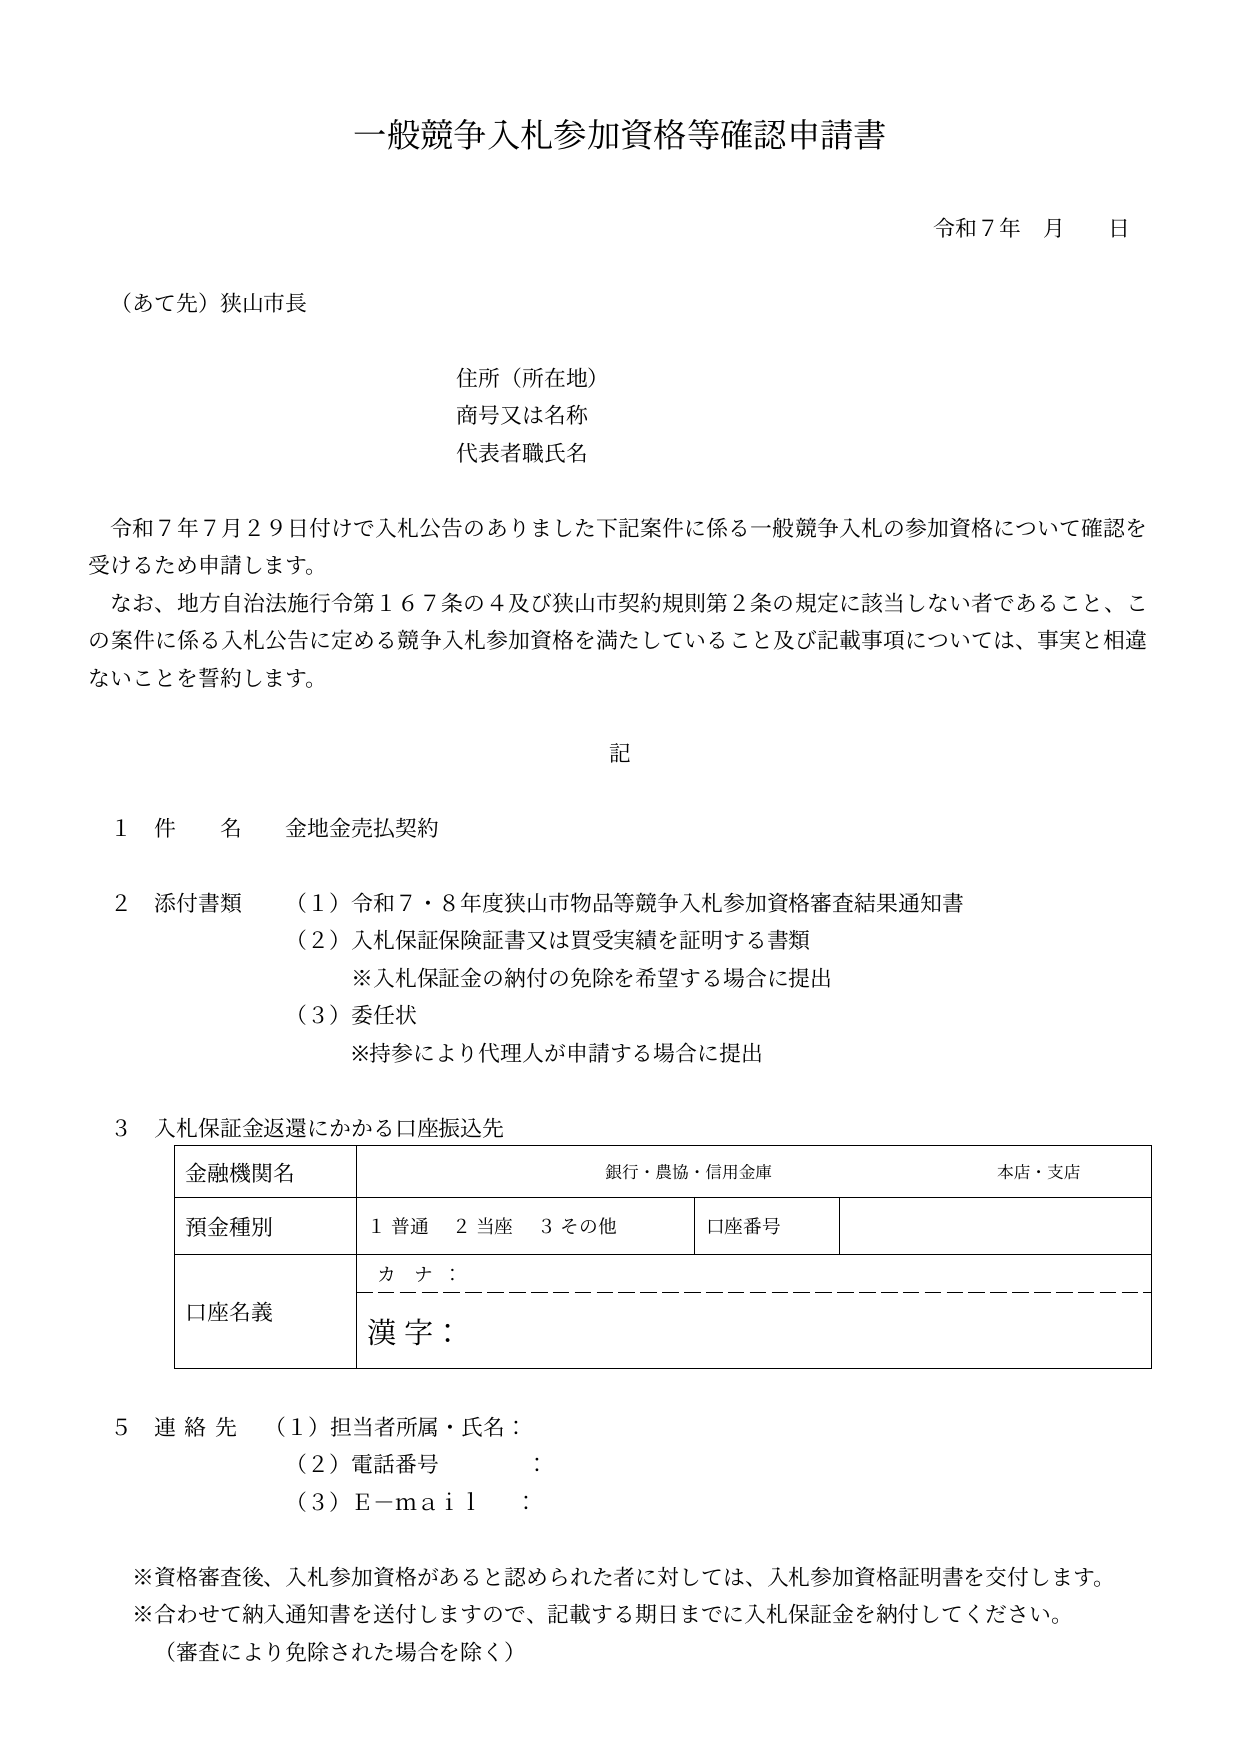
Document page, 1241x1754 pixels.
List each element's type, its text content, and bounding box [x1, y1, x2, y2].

table_cell [840, 1198, 1151, 1253]
text ３ 入札保証金返還にかかる口座振込先 [89, 1108, 1152, 1145]
text （３）Ｅ－ｍａｉｌ ： [89, 1482, 1152, 1519]
text ※持参により代理人が申請する場合に提出 [89, 1033, 1152, 1070]
table_header 金融機関名 [175, 1146, 356, 1197]
text １ 件 名 金地金売払契約 [89, 808, 1152, 845]
text なお、地方自治法施行令第１６７条の４及び狭山市契約規則第２条の規定に該当しない者であること、この案件に係る入札公告に定める競争入札参加資格を満たしていること及び記載事項については、事実と相違ないことを誓約します。 [89, 583, 1152, 695]
table_header 銀行・農協・信用金庫 本店・支店 [357, 1146, 1151, 1197]
table_cell 口座名義 [175, 1255, 356, 1368]
text 令和７年 月 日 [89, 208, 1131, 245]
text 代表者職氏名 [89, 433, 1152, 470]
table_cell 預金種別 [175, 1198, 356, 1253]
table_cell １ 普通 ２ 当座 ３ その他 [357, 1198, 694, 1253]
text ※資格審査後、入札参加資格があると認められた者に対しては、入札参加資格証明書を交付します。 [89, 1557, 1152, 1594]
text （あて先）狭山市長 [89, 283, 1152, 320]
table_cell 口座番号 [695, 1198, 839, 1253]
text 住所（所在地） [89, 358, 1152, 395]
text 一般競争入札参加資格等確認申請書 [89, 95, 1152, 170]
subtitle 記 [89, 733, 1152, 770]
text ２ 添付書類 （１）令和７・８年度狭山市物品等競争入札参加資格審査結果通知書 [89, 883, 1152, 920]
text （２）入札保証保険証書又は買受実績を証明する書類 [89, 920, 1152, 958]
text （３）委任状 [89, 995, 1152, 1033]
text ※合わせて納入通知書を送付しますので、記載する期日までに入札保証金を納付してください。 [89, 1594, 1152, 1632]
text ５ 連絡先 （１）担当者所属・氏名： [89, 1407, 1152, 1444]
text ※入札保証金の納付の免除を希望する場合に提出 [89, 958, 1152, 995]
text 商号又は名称 [89, 395, 1152, 433]
table_cell カ ナ ： [357, 1255, 1151, 1292]
text （２）電話番号 ： [89, 1444, 1152, 1482]
text （審査により免除された場合を除く） [89, 1632, 1152, 1669]
table_cell 漢 字： [357, 1292, 1151, 1368]
text 令和７年７月２９日付けで入札公告のありました下記案件に係る一般競争入札の参加資格について確認を受けるため申請します。 [89, 508, 1152, 583]
